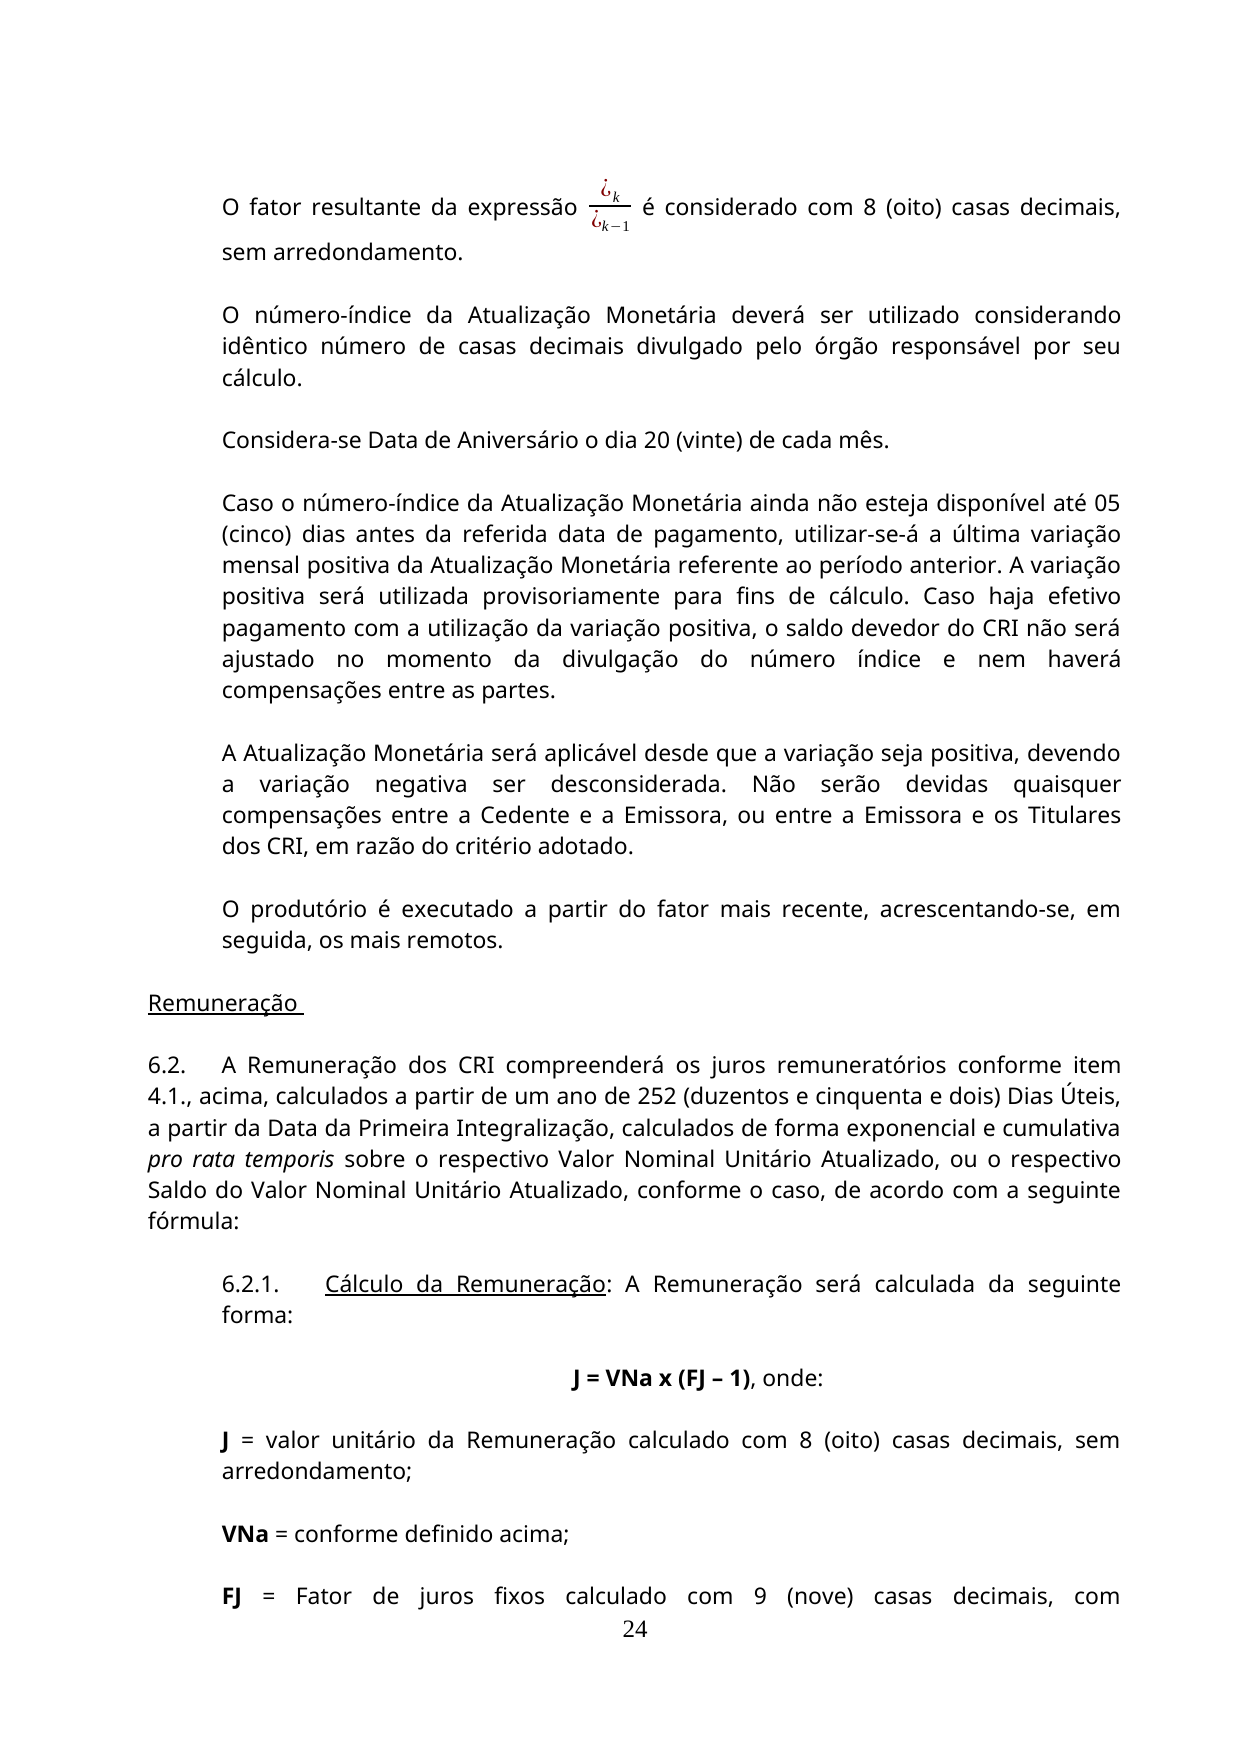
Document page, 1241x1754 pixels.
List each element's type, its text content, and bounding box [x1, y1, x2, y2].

text O número-índice da Atualização Monetária deverá ser utilizado considerando idêntico número de casas decimais divulgado pelo órgão responsável por seu cálculo. [222, 298, 1122, 392]
list Caso o número-índice da Atualização Monetária ainda não esteja disponível até 05 (cinco) dias antes da referida data de pagamento, utilizar-se-á a última variação mensal positiva da Atualização Monetária referente ao período anterior. A variação positiva será utilizada provisoriamente para fins de cálculo. Caso haja efetivo pagamento com a utilização da variação positiva, o saldo devedor do CRI não será ajustado no momento da divulgação do número índice e nem haverá compensações entre as partes. [222, 486, 1122, 705]
text J = valor unitário da Remuneração calculado com 8 (oito) casas decimais, sem arredondamento; [222, 1423, 1122, 1486]
text VNa = conforme definido acima; [222, 1517, 1122, 1548]
list Remuneração [148, 986, 1122, 1017]
text O produtório é executado a partir do fator mais recente, acrescentando-se, em seguida, os mais remotos. [222, 892, 1122, 955]
list 6.2.1. Cálculo da Remuneração: A Remuneração será calculada da seguinte forma: [222, 1267, 1122, 1330]
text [222, 177, 1122, 267]
text J = VNa x (FJ – 1), onde: [274, 1361, 1122, 1392]
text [222, 1580, 1122, 1611]
list Considera-se Data de Aniversário o dia 20 (vinte) de cada mês. [222, 423, 1122, 455]
list A Atualização Monetária será aplicável desde que a variação seja positiva, devendo a variação negativa ser desconsiderada. Não serão devidas quaisquer compensações entre a Cedente e a Emissora, ou entre a Emissora e os Titulares dos CRI, em razão do critério adotado. [222, 736, 1122, 861]
list A Remuneração dos CRI compreenderá os juros remuneratórios conforme item 4.1., acima, calculados a partir de um ano de 252 (duzentos e cinquenta e dois) Dias Úteis, a partir da Data da Primeira Integralização, calculados de forma exponencial e cumulativa pro rata temporis sobre o respectivo Valor Nominal Unitário Atualizado, ou o respectivo Saldo do Valor Nominal Unitário Atualizado, conforme o caso, de acordo com a seguinte fórmula: [148, 1048, 1122, 1236]
